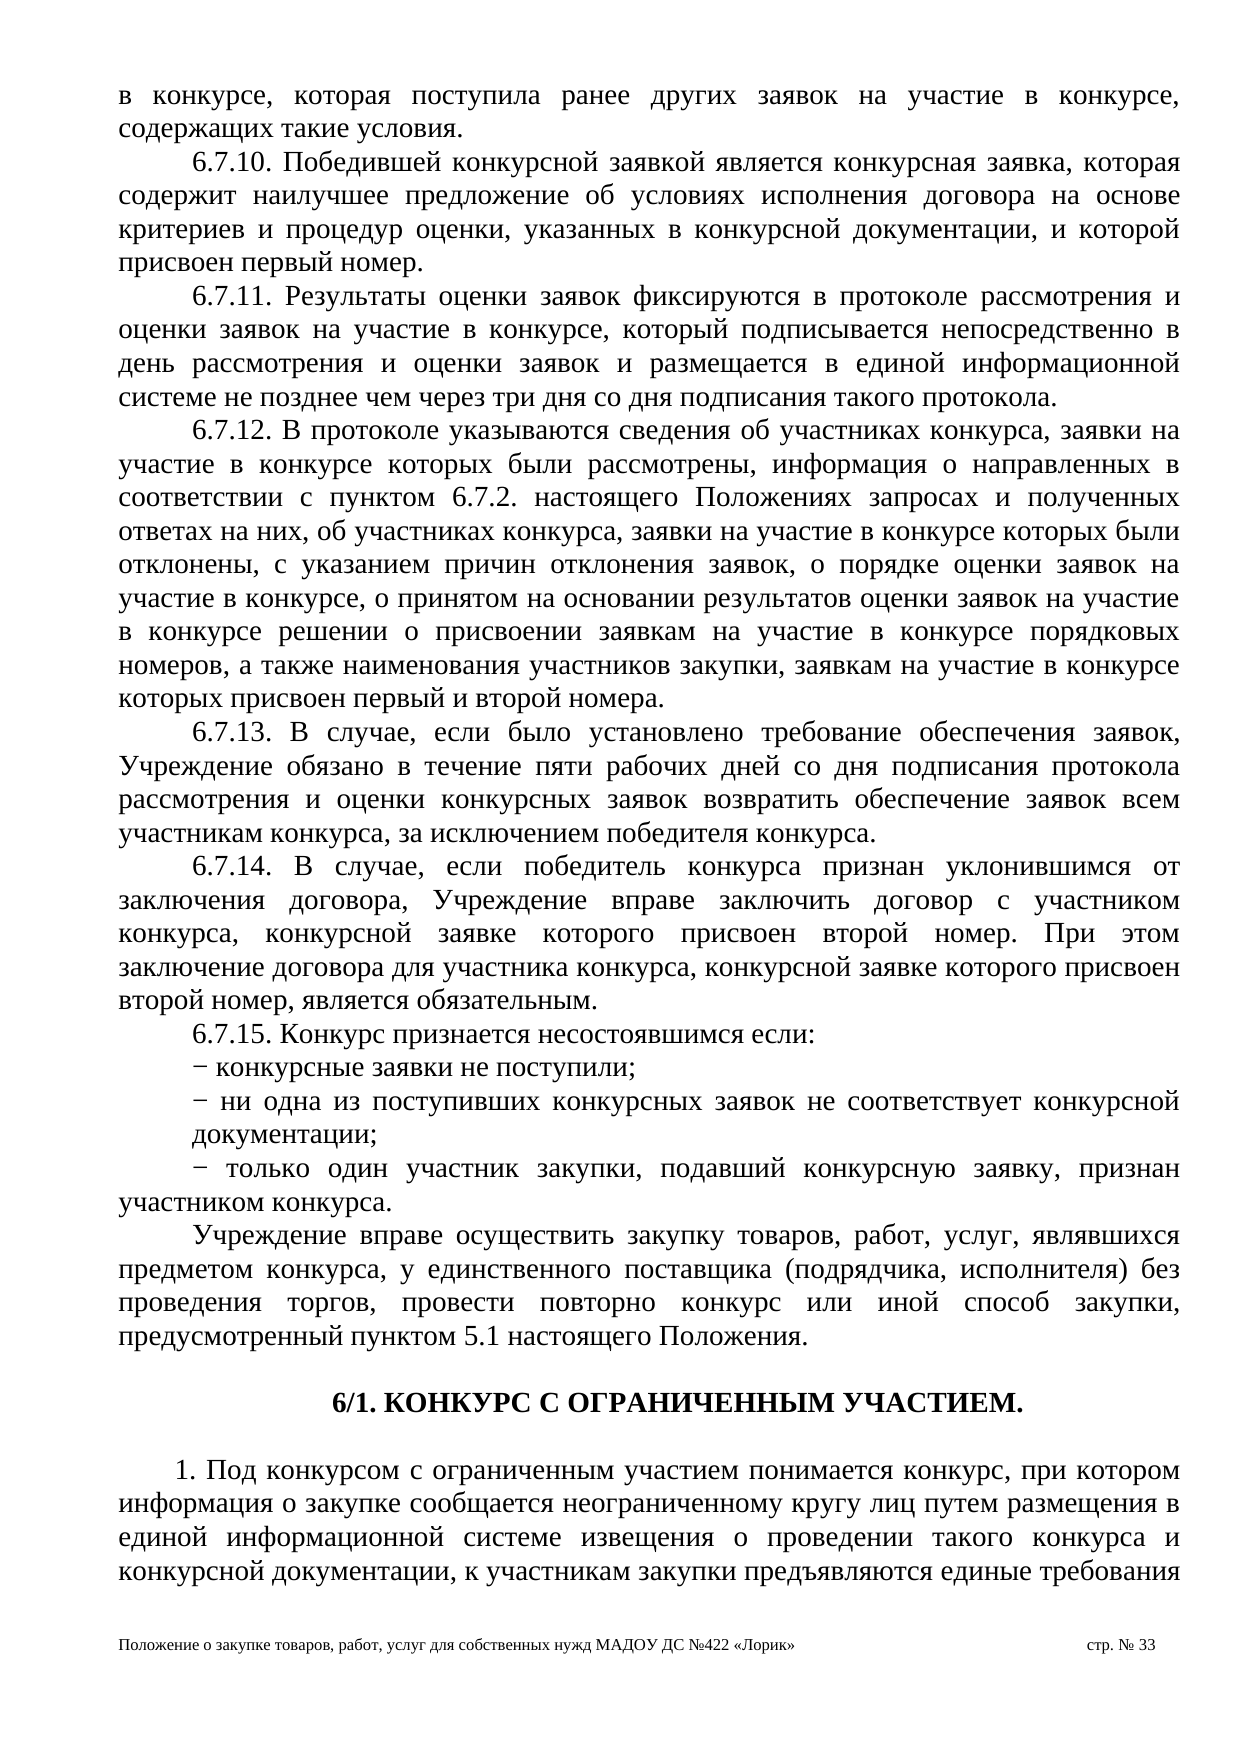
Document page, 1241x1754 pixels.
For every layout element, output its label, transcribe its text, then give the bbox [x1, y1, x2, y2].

text 6.7.13. В случае, если было установлено требование обеспечения заявок, Учреждение обязано в течение пяти рабочих дней со дня подписания протокола рассмотрения и оценки конкурсных заявок возвратить обеспечение заявок всем участникам конкурса, за исключением победителя конкурса. [118, 714, 1181, 848]
text 6.7.14. В случае, если победитель конкурса признан уклонившимся от заключения договора, Учреждение вправе заключить договор с участником конкурса, конкурсной заявке которого присвоен второй номер. При этом заключение договора для участника конкурса, конкурсной заявке которого присвоен второй номер, является обязательным. [118, 848, 1181, 1016]
text − ни одна из поступивших конкурсных заявок не соответствует конкурсной документации; [192, 1083, 1181, 1150]
text 6.7.12. В протоколе указываются сведения об участниках конкурса, заявки на участие в конкурсе которых были рассмотрены, информация о направленных в соответствии с пунктом 6.7.2. настоящего Положениях запросах и полученных ответах на них, об участниках конкурса, заявки на участие в конкурсе которых были отклонены, с указанием причин отклонения заявок, о порядке оценки заявок на участие в конкурсе, о принятом на основании результатов оценки заявок на участие в конкурсе решении о присвоении заявкам на участие в конкурсе порядковых номеров, а также наименования участников закупки, заявкам на участие в конкурсе которых присвоен первый и второй номера. [118, 412, 1181, 714]
text 6.7.15. Конкурс признается несостоявшимся если: [118, 1016, 1181, 1049]
text 6.7.11. Результаты оценки заявок фиксируются в протоколе рассмотрения и оценки заявок на участие в конкурсе, который подписывается непосредственно в день рассмотрения и оценки заявок и размещается в единой информационной системе не позднее чем через три дня со дня подписания такого протокола. [118, 278, 1181, 412]
text Учреждение вправе осуществить закупку товаров, работ, услуг, являвшихся предметом конкурса, у единственного поставщика (подрядчика, исполнителя) без проведения торгов, провести повторно конкурс или иной способ закупки, предусмотренный пунктом 5.1 настоящего Положения. [118, 1217, 1181, 1351]
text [118, 77, 1181, 144]
text 6.7.10. Победившей конкурсной заявкой является конкурсная заявка, которая содержит наилучшее предложение об условиях исполнения договора на основе критериев и процедур оценки, указанных в конкурсной документации, и которой присвоен первый номер. [118, 144, 1181, 278]
text 6/1. КОНКУРС С ОГРАНИЧЕННЫМ УЧАСТИЕМ. [118, 1385, 1181, 1418]
text − конкурсные заявки не поступили; [118, 1049, 1181, 1083]
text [118, 1452, 1181, 1586]
text − только один участник закупки, подавший конкурсную заявку, признан участником конкурса. [118, 1150, 1181, 1217]
